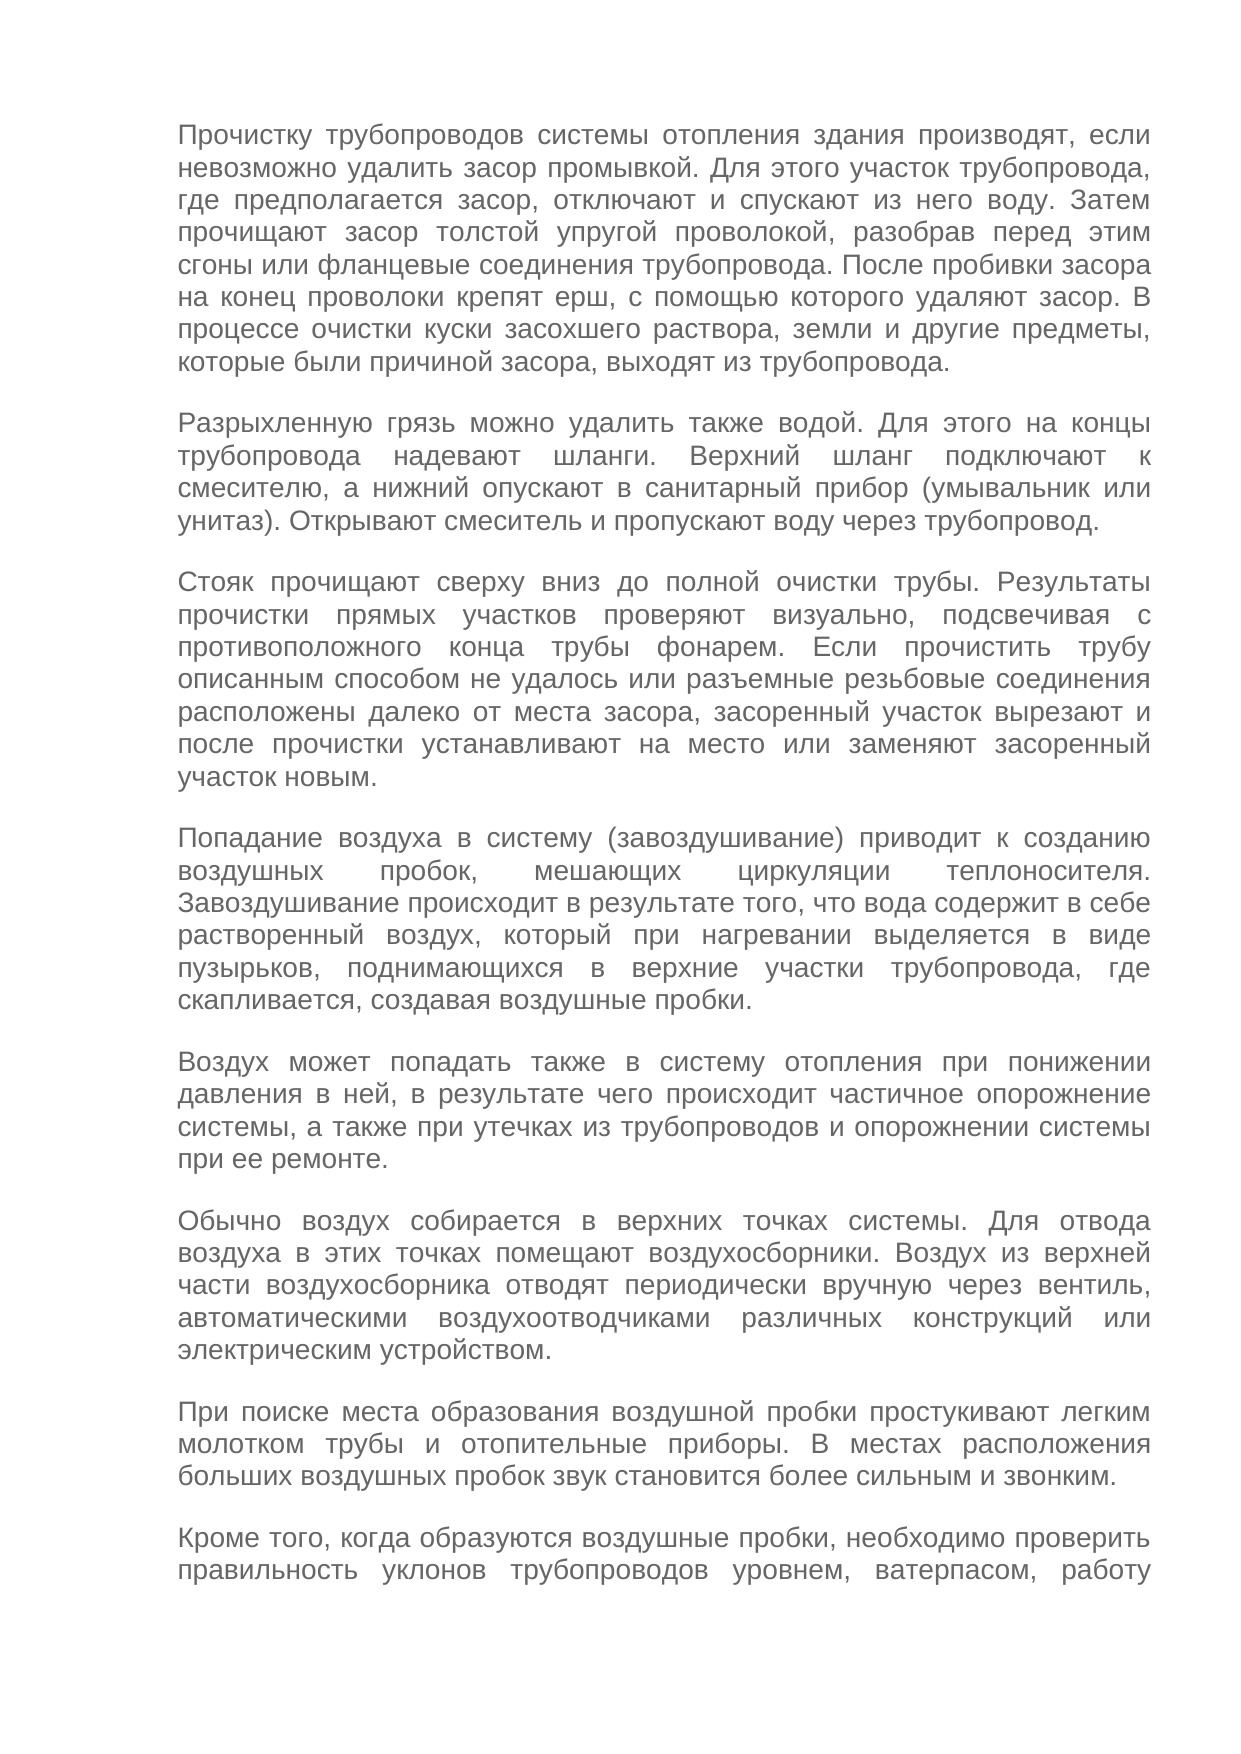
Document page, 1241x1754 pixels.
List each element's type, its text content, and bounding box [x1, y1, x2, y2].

text При поиске места образования воздушной пробки простукивают легким молотком трубы и отопительные приборы. В местах расположения больших воздушных пробок звук становится более сильным и звонким. [177, 1394, 1152, 1492]
text Прочистку трубопроводов системы отопления здания производят, если невозможно удалить засор промывкой. Для этого участок трубопровода, где предполагается засор, отключают и спускают из него воду. Затем прочищают засор толстой упругой проволокой, разобрав перед этим сгоны или фланцевые соединения трубопровода. После пробивки засора на конец проволоки крепят ерш, с помощью которого удаляют засор. В процессе очистки куски засохшего раствора, земли и другие предметы, которые были причиной засора, выходят из трубопровода. [177, 118, 1152, 377]
text Воздух может попадать также в систему отопления при понижении давления в ней, в результате чего происходит частичное опорожнение системы, а также при утечках из трубопроводов и опорожнении системы при ее ремонте. [177, 1045, 1152, 1174]
text Обычно воздух собирается в верхних точках системы. Для отвода воздуха в этих точках помещают воздухосборники. Воздух из верхней части воздухосборника отводят периодически вручную через вентиль, автоматическими воздухоотводчиками различных конструкций или электрическим устройством. [177, 1203, 1152, 1365]
text Стояк прочищают сверху вниз до полной очистки трубы. Результаты прочистки прямых участков проверяют визуально, подсвечивая с противоположного конца трубы фонарем. Если прочистить трубу описанным способом не удалось или разъемные резьбовые соединения расположены далеко от места засора, засоренный участок вырезают и после прочистки устанавливают на место или заменяют засоренный участок новым. [177, 565, 1152, 792]
text Попадание воздуха в систему (завоздушивание) приводит к созданию воздушных пробок, мешающих циркуляции теплоносителя. Завоздушивание происходит в результате того, что вода содержит в себе растворенный воздух, который при нагревании выделяется в виде пузырьков, поднимающихся в верхние участки трубопровода, где скапливается, создавая воздушные пробки. [177, 821, 1152, 1016]
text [177, 1521, 1152, 1586]
text Разрыхленную грязь можно удалить также водой. Для этого на концы трубопровода надевают шланги. Верхний шланг подключают к смесителю, а нижний опускают в санитарный прибор (умывальник или унитаз). Открывают смеситель и пропускают воду через трубопровод. [177, 406, 1152, 536]
